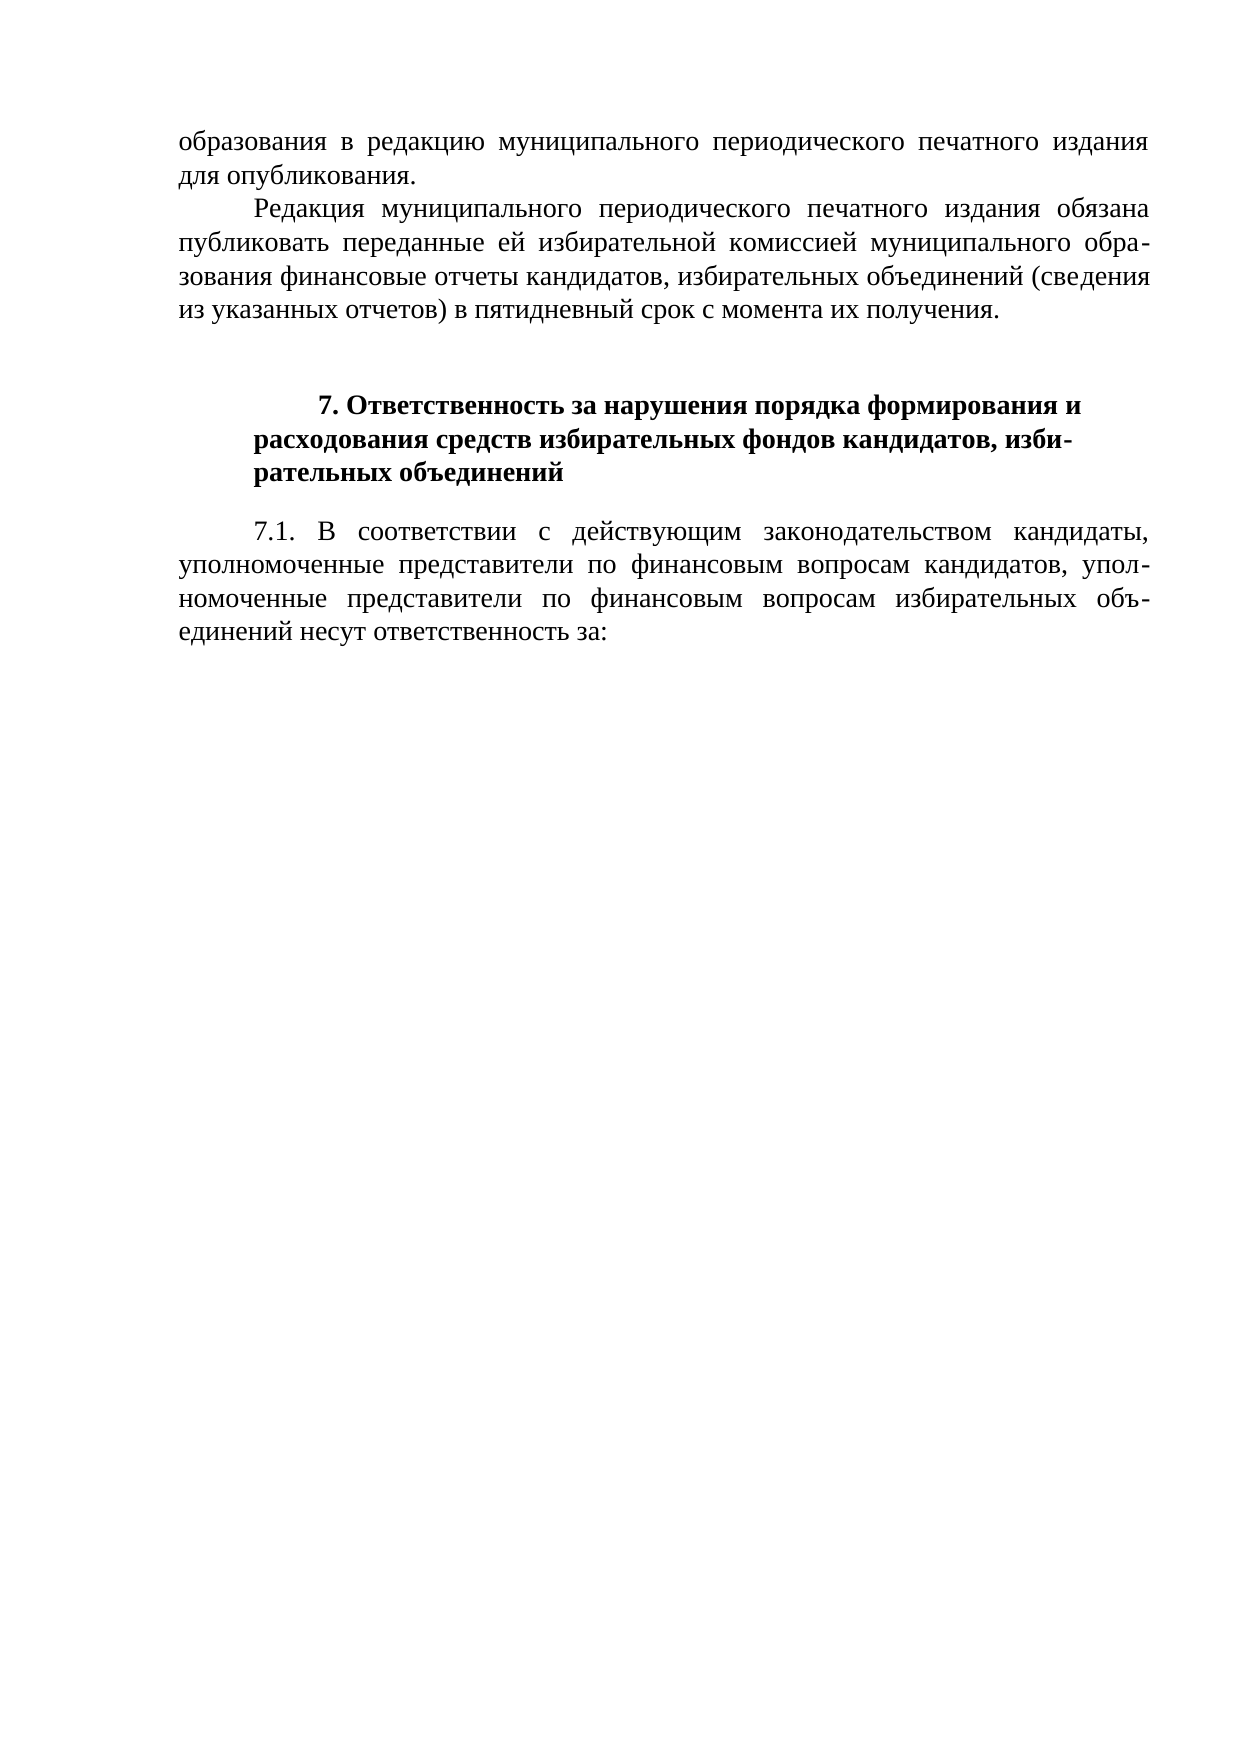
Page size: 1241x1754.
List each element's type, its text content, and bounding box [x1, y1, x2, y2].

text Редакция муниципального периодического печатного издания обязана публиковать переданные ей избирательной комиссией муниципального образования финансовые отчеты кандидатов, избирательных объединений (сведения из указанных отчетов) в пятидневный срок с момента их получения. [178, 191, 1150, 325]
text 7.1. В соответствии с действующим законодательством кандидаты, уполномоченные представители по финансовым вопросам кандидатов, уполномоченные представители по финансовым вопросам избирательных объединений несут ответственность за: [178, 513, 1150, 647]
subtitle 7. Ответственность за нарушения порядка формирования и расходования средств избирательных фондов кандидатов, избирательных объединений [253, 388, 1150, 488]
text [178, 124, 1150, 191]
